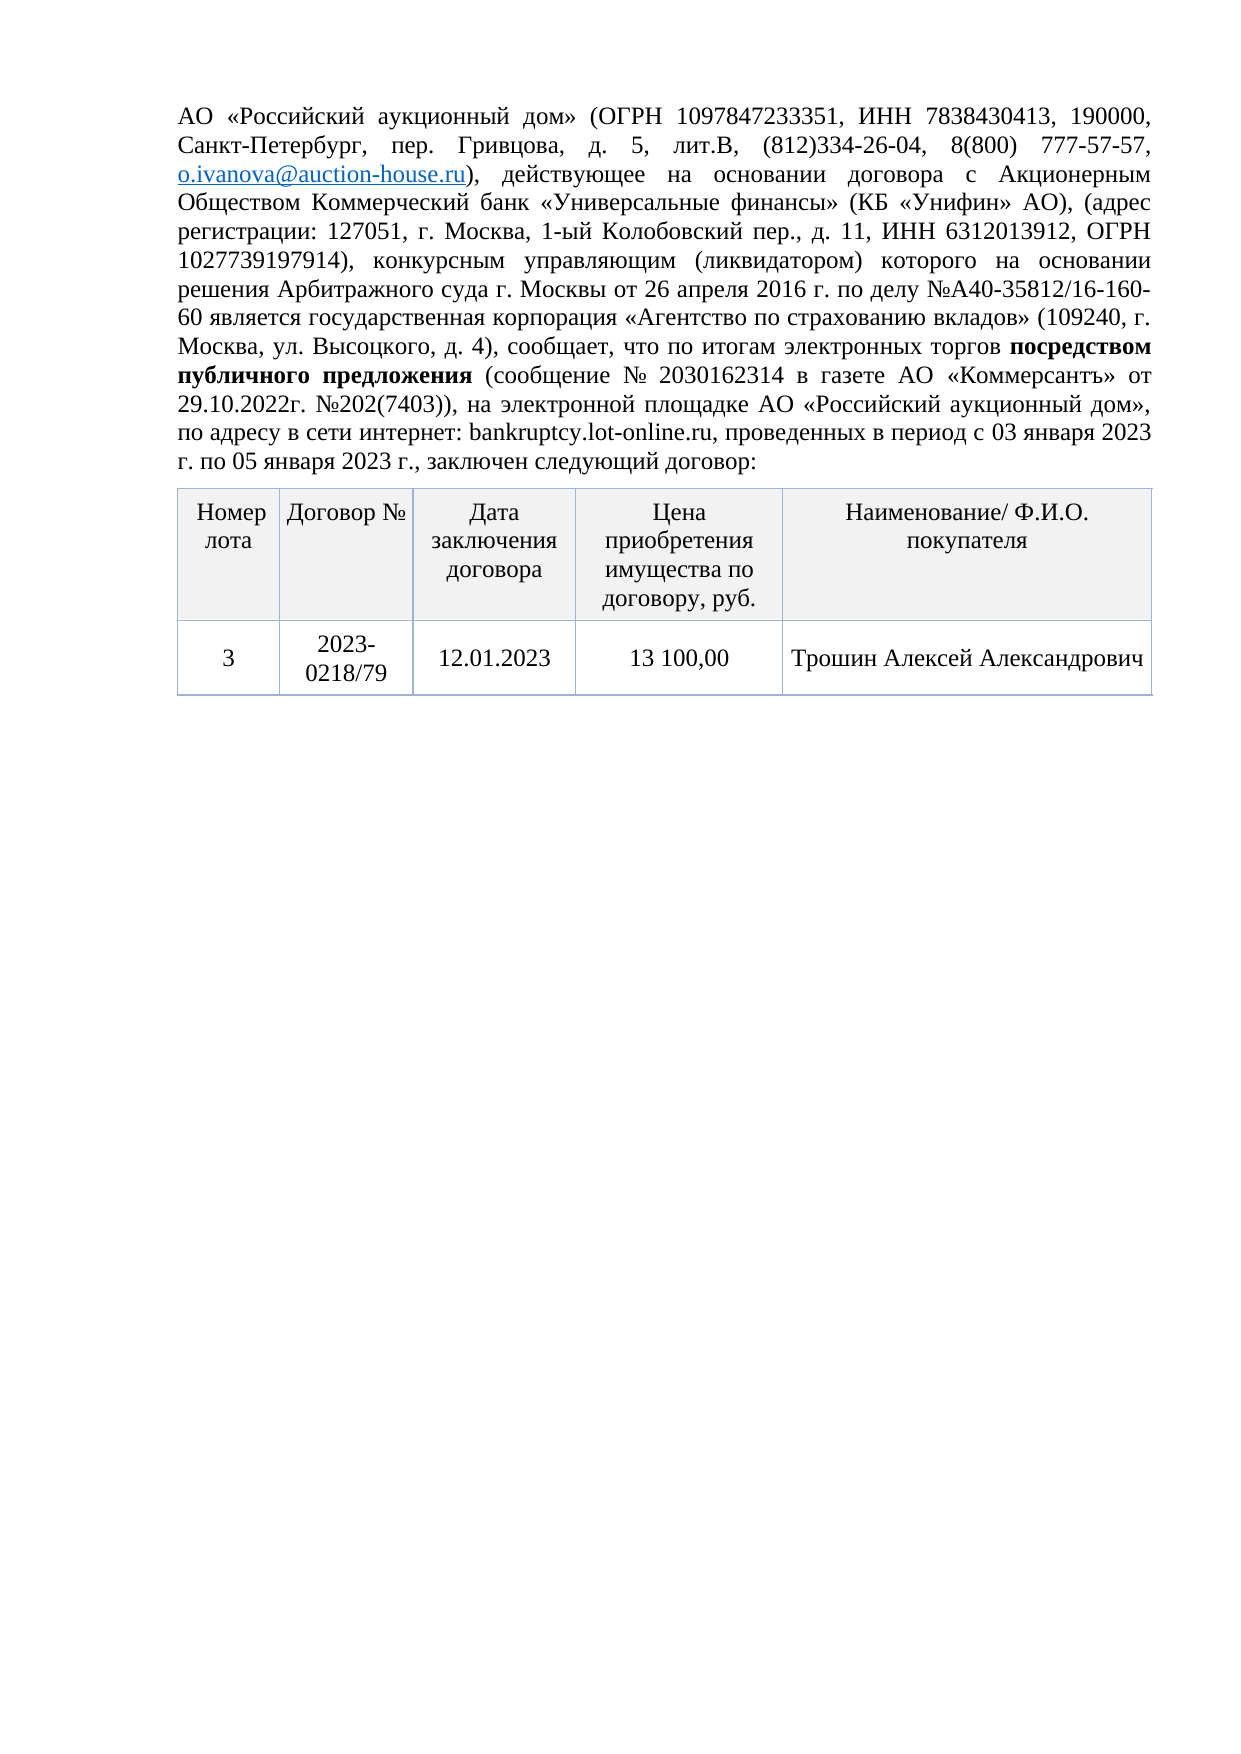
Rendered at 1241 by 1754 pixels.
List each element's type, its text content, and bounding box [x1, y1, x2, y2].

table_cell Трошин Алексей Александрович [783, 621, 1151, 694]
table_header Договор № [280, 489, 412, 619]
table_header Наименование/ Ф.И.О. покупателя [783, 489, 1151, 619]
table_cell 13 100,00 [576, 621, 782, 694]
table_cell 12.01.2023 [414, 621, 575, 694]
table_cell 2023-0218/79 [280, 621, 412, 694]
table_cell 3 [178, 621, 279, 694]
text АО «Российский аукционный дом» (ОГРН 1097847233351, ИНН 7838430413, 190000, Санкт-Петербург, пер. Гривцова, д. 5, лит.В, (812)334-26-04, 8(800) 777-57-57, o.ivanova@auction-house.ru), действующее на основании договора с Акционерным Обществом Коммерческий банк «Универсальные финансы» (КБ «Унифин» АО), (адрес регистрации: 127051, г. Москва, 1-ый Колобовский пер., д. 11, ИНН 6312013912, ОГРН 1027739197914), конкурсным управляющим (ликвидатором) которого на основании решения Арбитражного суда г. Москвы от 26 апреля 2016 г. по делу №А40-35812/16-160-60 является государственная корпорация «Агентство по страхованию вкладов» (109240, г. Москва, ул. Высоцкого, д. 4), сообщает, что по итогам электронных торгов посредством публичного предложения (сообщение № 2030162314 в газете АО «Коммерсантъ» от 29.10.2022г. №202(7403)), на электронной площадке АО «Российский аукционный дом», по адресу в сети интернет: bankruptcy.lot-online.ru, проведенных в период с 03 января 2023 г. по 05 января 2023 г., заключен следующий договор: [177, 101, 1152, 475]
table_header Дата заключения договора [414, 489, 575, 619]
table_header Цена приобретения имущества по договору, руб. [576, 489, 782, 619]
table_header Номер лота [178, 489, 279, 619]
